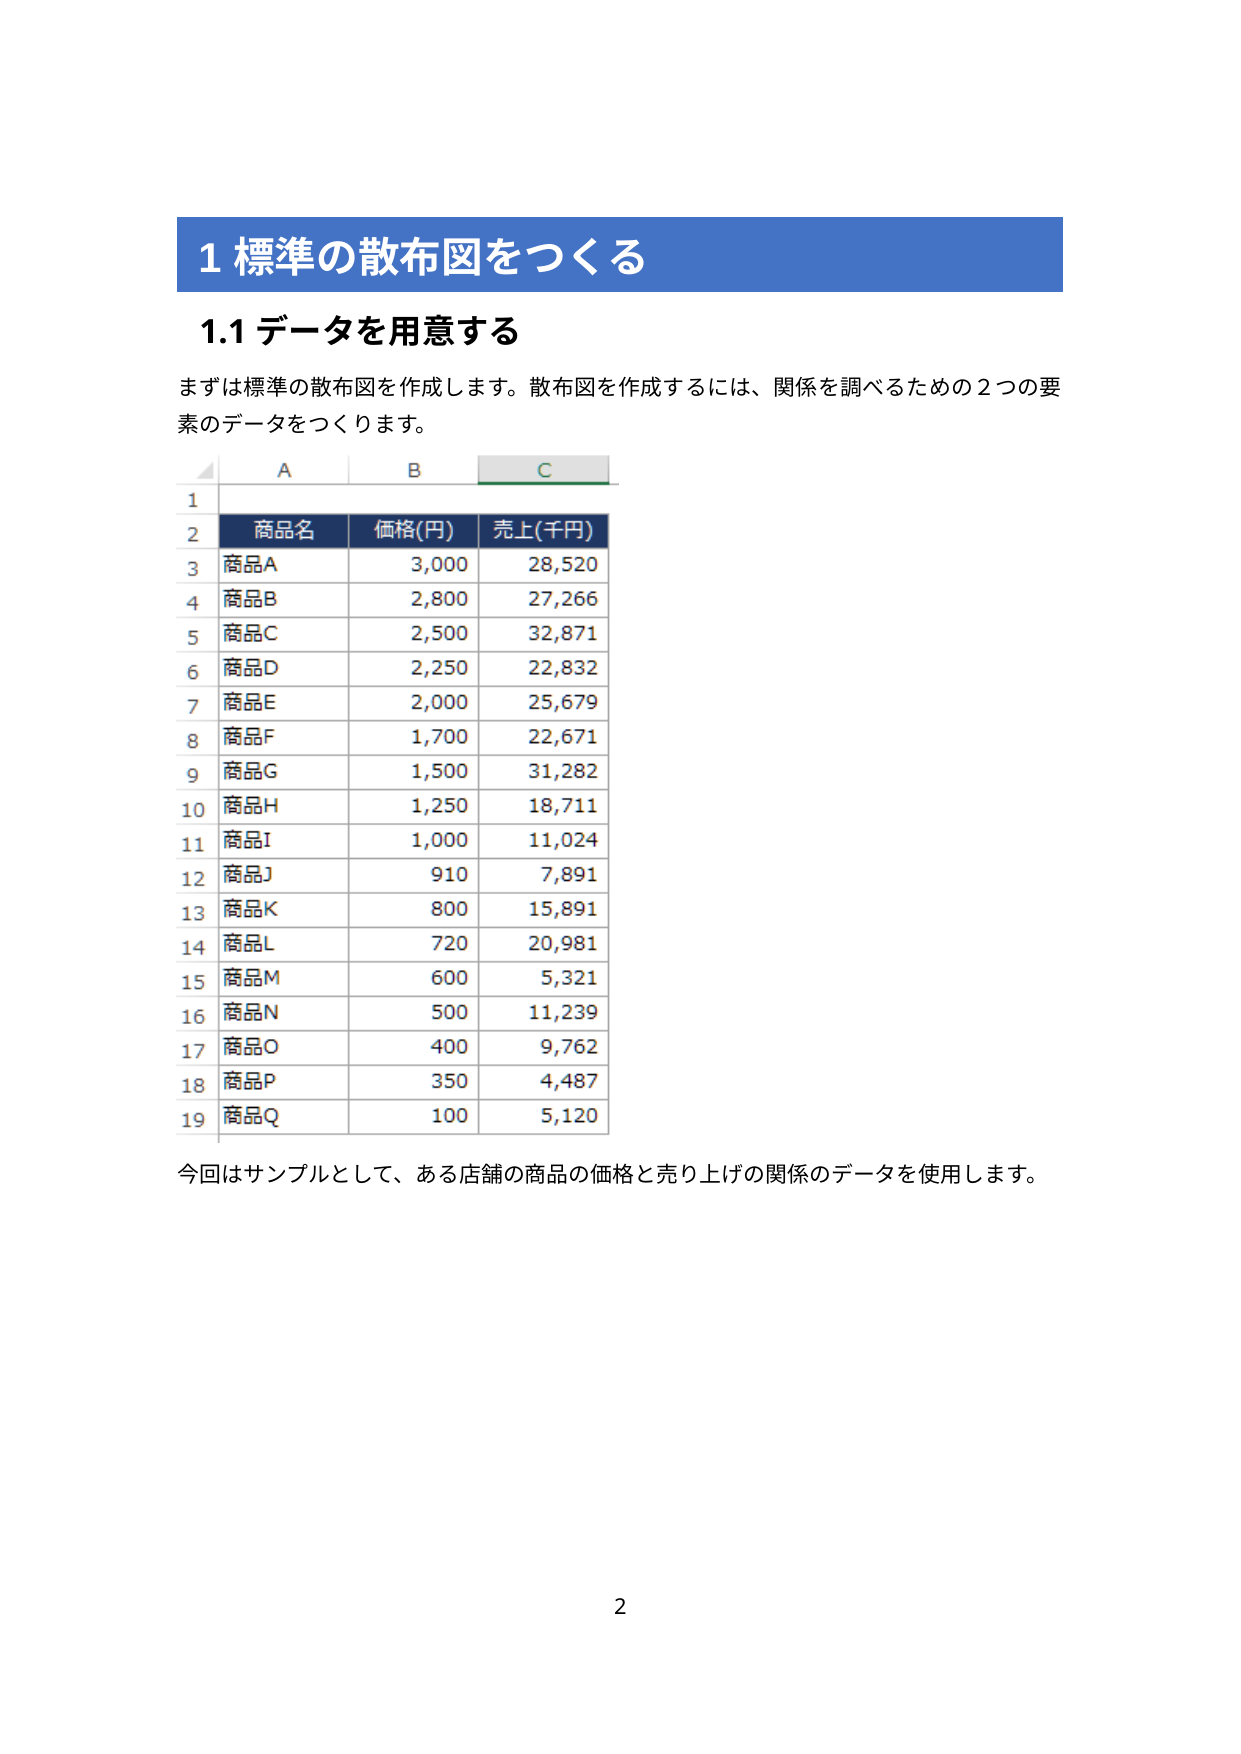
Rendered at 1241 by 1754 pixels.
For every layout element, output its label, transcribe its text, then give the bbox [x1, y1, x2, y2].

picture [176, 454, 619, 1143]
text まずは標準の散布図を作成します。散布図を作成するには、関係を調べるための２つの要素のデータをつくります。 [177, 367, 1063, 442]
subtitle 1 標準の散布図をつくる [177, 217, 1063, 292]
subtitle 1.1 データを用意する [199, 292, 1063, 367]
